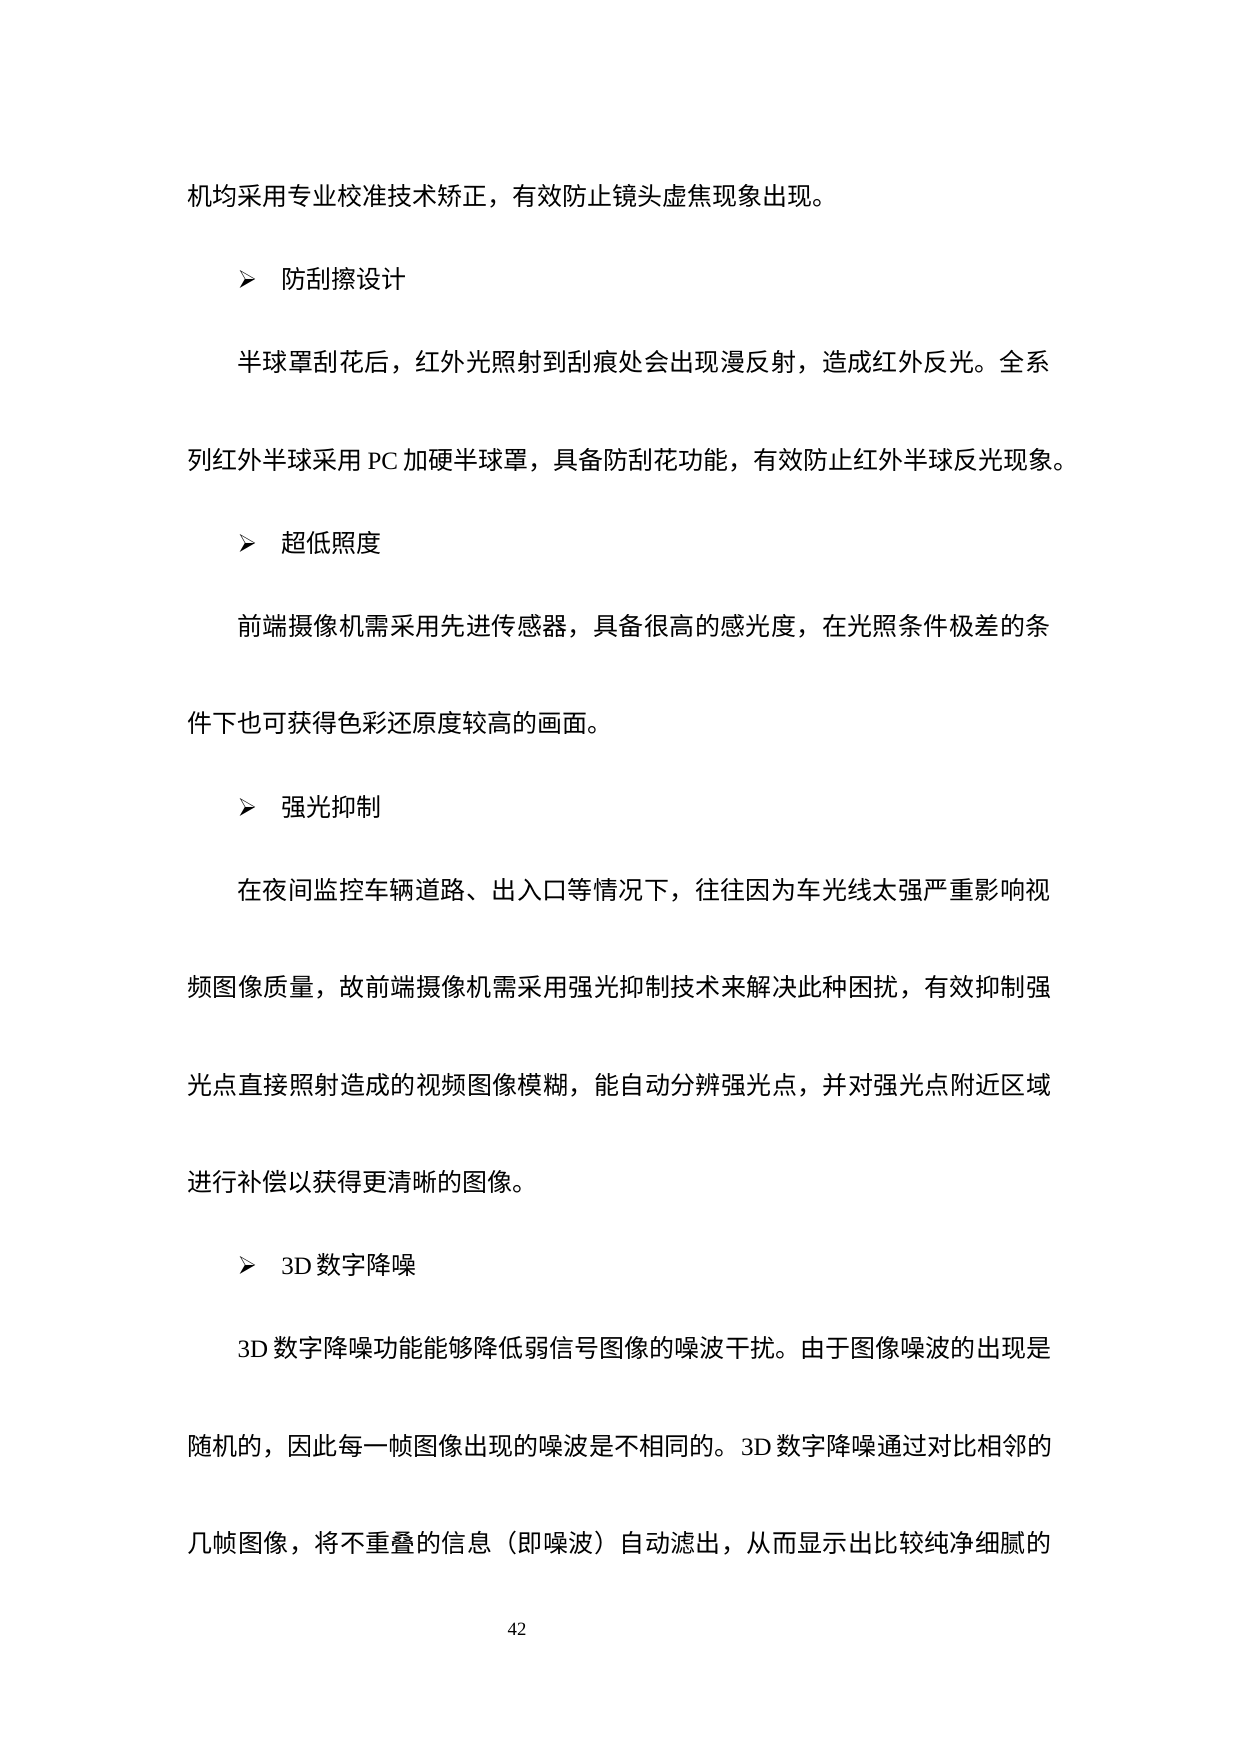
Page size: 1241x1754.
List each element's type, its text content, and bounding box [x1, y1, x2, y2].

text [187, 1314, 1053, 1574]
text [187, 162, 1053, 227]
list 强光抑制 [237, 773, 1053, 838]
list 超低照度 [237, 509, 1053, 574]
text 半球罩刮花后，红外光照射到刮痕处会出现漫反射，造成红外反光。全系列红外半球采用PC加硬半球罩，具备防刮花功能，有效防止红外半球反光现象。 [187, 328, 1053, 491]
text 前端摄像机需采用先进传感器，具备很高的感光度，在光照条件极差的条件下也可获得色彩还原度较高的画面。 [187, 592, 1053, 754]
list 3D数字降噪 [237, 1231, 1053, 1296]
list 防刮擦设计 [237, 245, 1053, 310]
text 在夜间监控车辆道路、出入口等情况下，往往因为车光线太强严重影响视频图像质量，故前端摄像机需采用强光抑制技术来解决此种困扰，有效抑制强光点直接照射造成的视频图像模糊，能自动分辨强光点，并对强光点附近区域进行补偿以获得更清晰的图像。 [187, 856, 1053, 1213]
